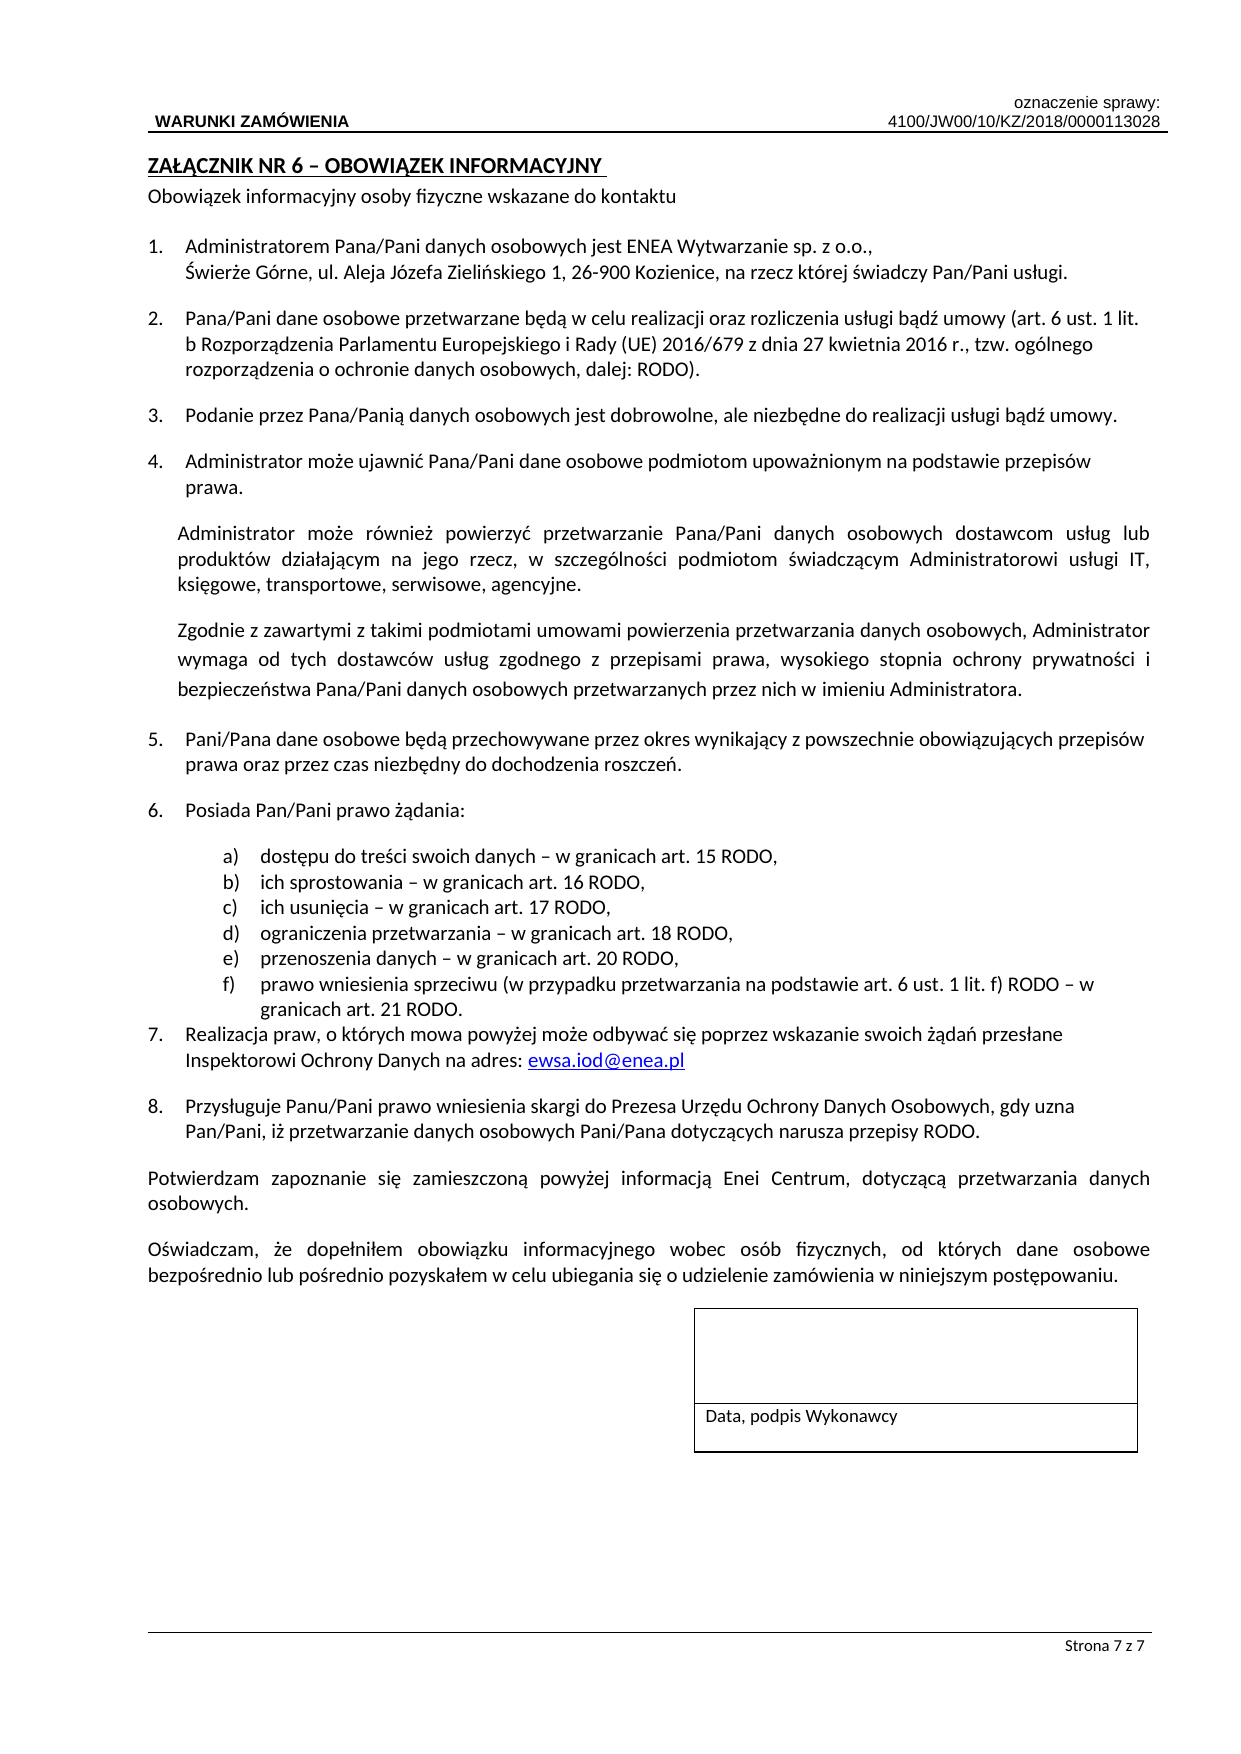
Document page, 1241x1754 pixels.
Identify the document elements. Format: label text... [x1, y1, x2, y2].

list ich usunięcia – w granicach art. 17 RODO, [223, 894, 1152, 920]
table_cell Data, podpis Wykonawcy [695, 1404, 1137, 1451]
list przenoszenia danych – w granicach art. 20 RODO, [223, 945, 1152, 971]
list ograniczenia przetwarzania – w granicach art. 18 RODO, [223, 920, 1152, 945]
list Realizacja praw, o których mowa powyżej może odbywać się poprzez wskazanie swoich żądań przesłane Inspektorowi Ochrony Danych na adres: ewsa.iod@enea.pl [148, 1022, 1152, 1072]
list Przysługuje Panu/Pani prawo wniesienia skargi do Prezesa Urzędu Ochrony Danych Osobowych, gdy uzna Pan/Pani, iż przetwarzanie danych osobowych Pani/Pana dotyczących narusza przepisy RODO. [148, 1093, 1152, 1144]
text Załącznik nr 6 – Obowiązek informacyjny [148, 152, 1152, 179]
text Zgodnie z zawartymi z takimi podmiotami umowami powierzenia przetwarzania danych osobowych, Administrator wymaga od tych dostawców usług zgodnego z przepisami prawa, wysokiego stopnia ochrony prywatności i bezpieczeństwa Pana/Pani danych osobowych przetwarzanych przez nich w imieniu Administratora. [177, 617, 1152, 701]
list Podanie przez Pana/Panią danych osobowych jest dobrowolne, ale niezbędne do realizacji usługi bądź umowy. [148, 402, 1152, 428]
text Potwierdzam zapoznanie się zamieszczoną powyżej informacją Enei Centrum, dotyczącą przetwarzania danych osobowych. [148, 1165, 1152, 1216]
text Oświadczam, że dopełniłem obowiązku informacyjnego wobec osób fizycznych, od których dane osobowe bezpośrednio lub pośrednio pozyskałem w celu ubiegania się o udzielenie zamówienia w niniejszym postępowaniu. [148, 1237, 1152, 1287]
text Obowiązek informacyjny osoby fizyczne wskazane do kontaktu [148, 184, 1152, 209]
list ich sprostowania – w granicach art. 16 RODO, [223, 869, 1152, 894]
list Administratorem Pana/Pani danych osobowych jest ENEA Wytwarzanie sp. z o.o., Świerże Górne, ul. Aleja Józefa Zielińskiego 1, 26-900 Kozienice, na rzecz której świadczy Pan/Pani usługi. [148, 234, 1152, 284]
list prawo wniesienia sprzeciwu (w przypadku przetwarzania na podstawie art. 6 ust. 1 lit. f) RODO – w granicach art. 21 RODO. [223, 971, 1152, 1022]
list Posiada Pan/Pani prawo żądania: [148, 797, 1152, 823]
list Pani/Pana dane osobowe będą przechowywane przez okres wynikający z powszechnie obowiązujących przepisów prawa oraz przez czas niezbędny do dochodzenia roszczeń. [148, 726, 1152, 777]
list Administrator może ujawnić Pana/Pani dane osobowe podmiotom upoważnionym na podstawie przepisów prawa. [148, 449, 1152, 499]
list Pana/Pani dane osobowe przetwarzane będą w celu realizacji oraz rozliczenia usługi bądź umowy (art. 6 ust. 1 lit. b Rozporządzenia Parlamentu Europejskiego i Rady (UE) 2016/679 z dnia 27 kwietnia 2016 r., tzw. ogólnego rozporządzenia o ochronie danych osobowych, dalej: RODO). [148, 305, 1152, 382]
list dostępu do treści swoich danych – w granicach art. 15 RODO, [223, 844, 1152, 869]
table_header [695, 1309, 1137, 1403]
text Administrator może również powierzyć przetwarzanie Pana/Pani danych osobowych dostawcom usług lub produktów działającym na jego rzecz, w szczególności podmiotom świadczącym Administratorowi usługi IT, księgowe, transportowe, serwisowe, agencyjne. [177, 520, 1152, 597]
